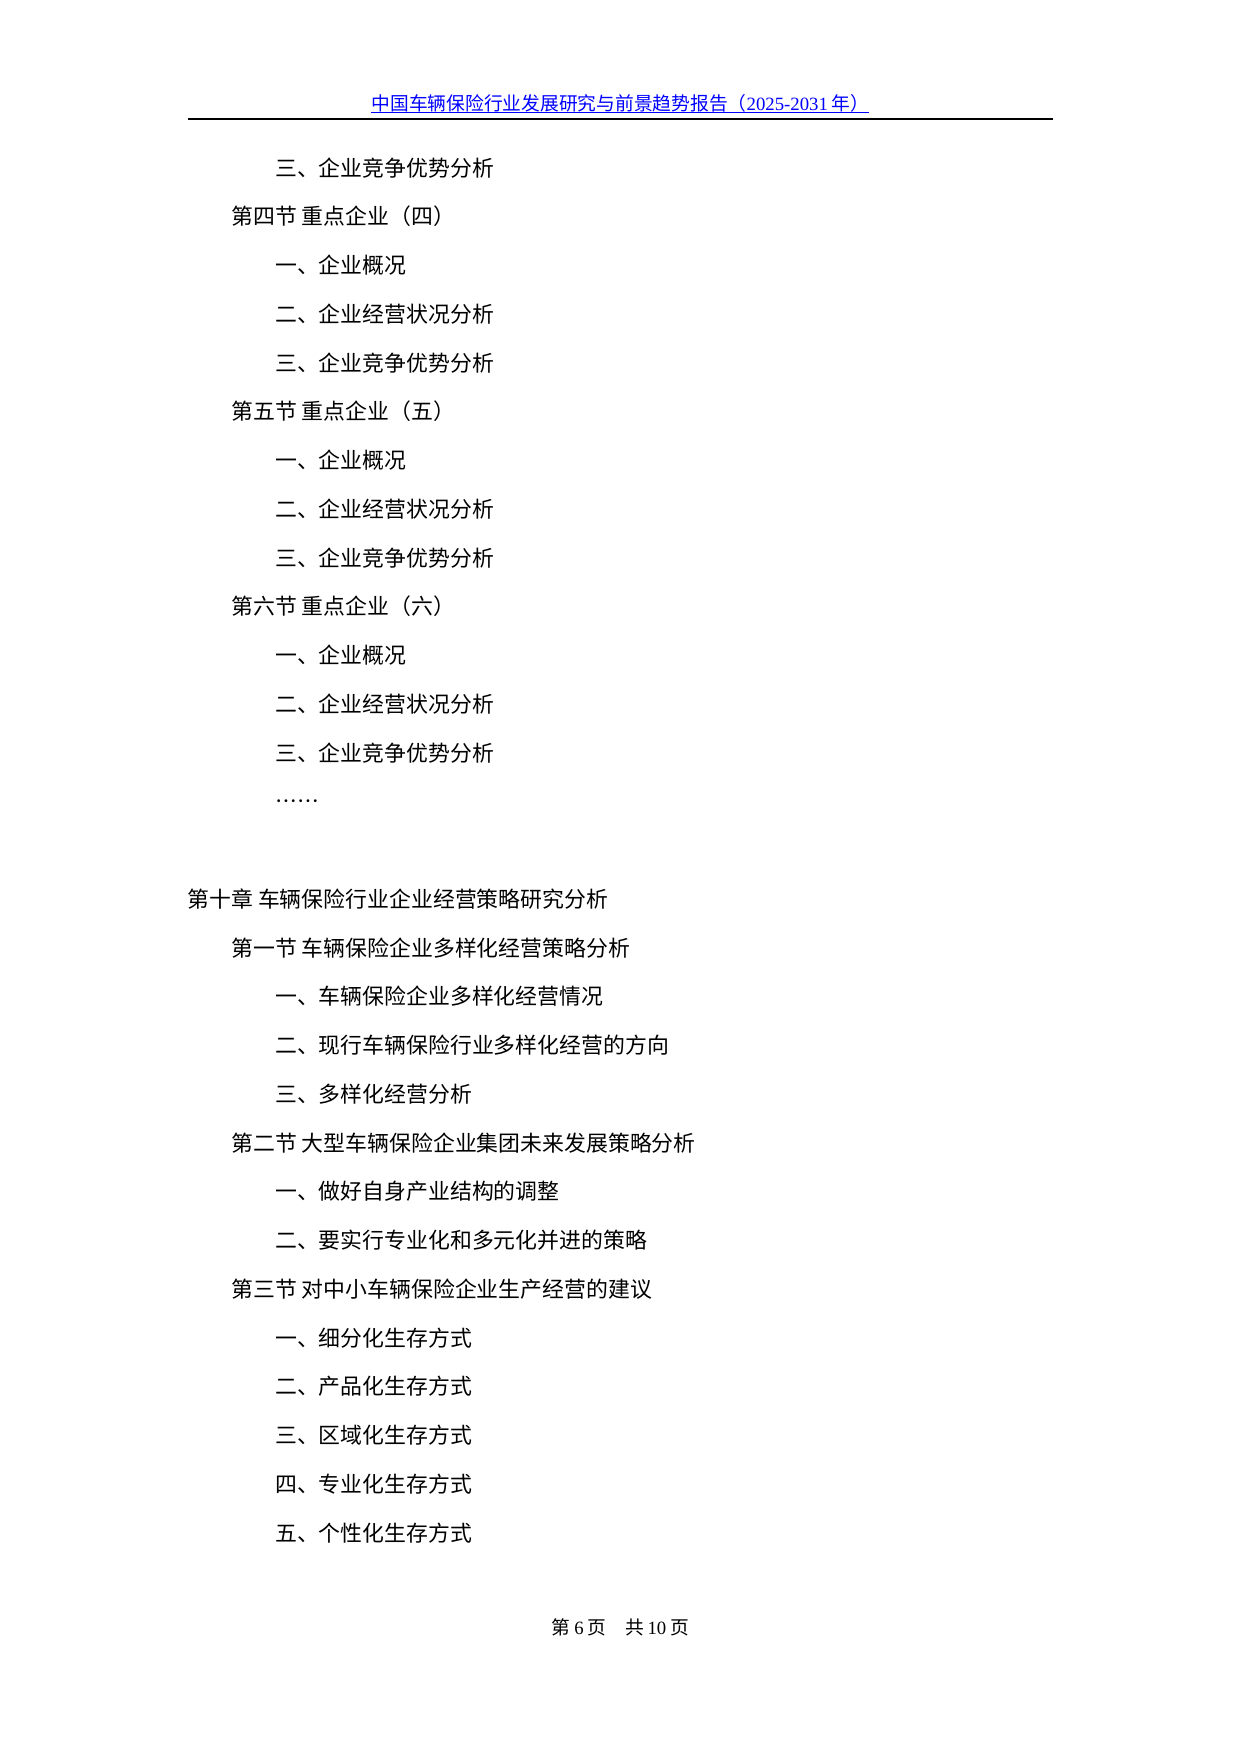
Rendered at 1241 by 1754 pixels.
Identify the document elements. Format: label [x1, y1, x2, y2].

text [187, 150, 1053, 1548]
